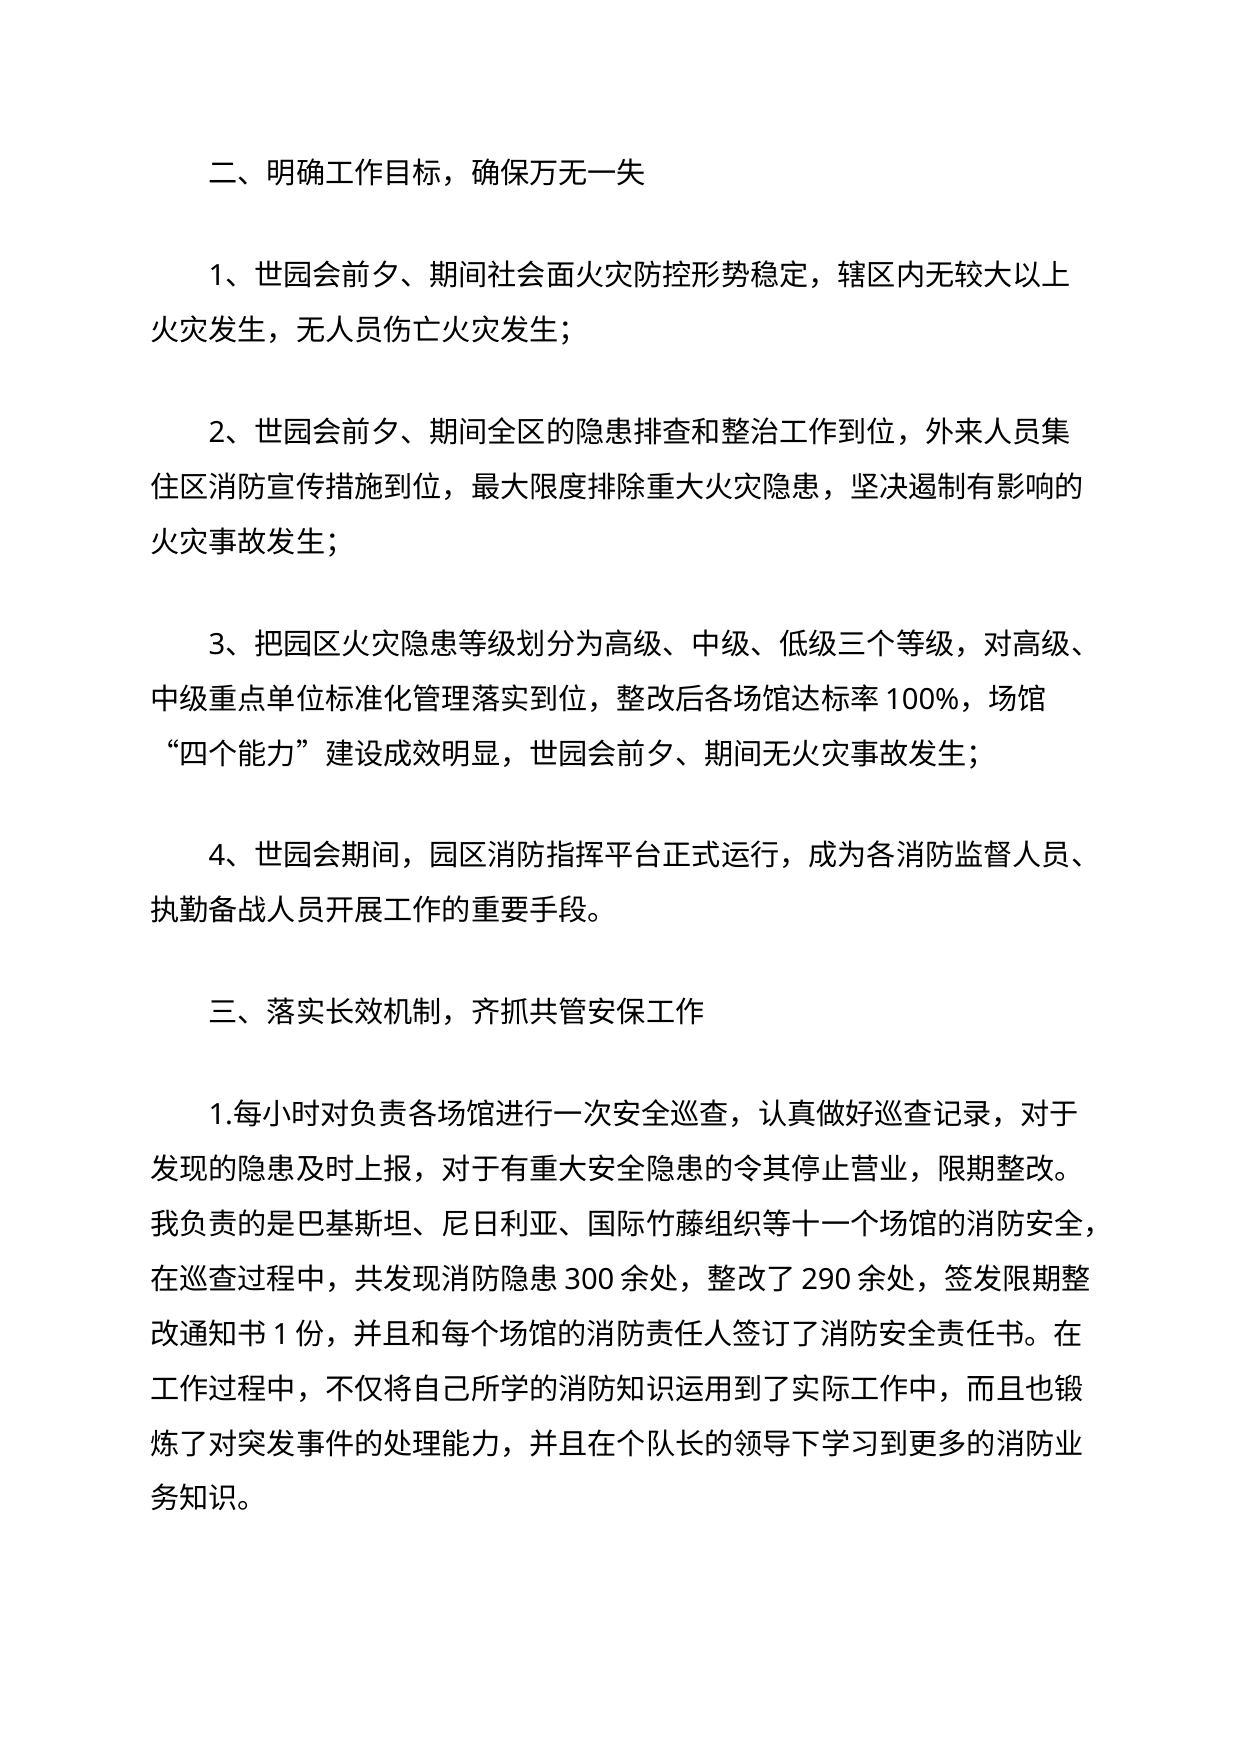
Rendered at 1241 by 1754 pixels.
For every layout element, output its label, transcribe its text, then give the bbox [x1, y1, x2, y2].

text 二、明确工作目标，确保万无一失 [150, 150, 1090, 192]
text 三、落实长效机制，齐抓共管安保工作 [150, 989, 1090, 1031]
text 2、世园会前夕、期间全区的隐患排查和整治工作到位，外来人员集住区消防宣传措施到位，最大限度排除重大火灾隐患，坚决遏制有影响的火灾事故发生； [150, 408, 1090, 561]
text 4、世园会期间，园区消防指挥平台正式运行，成为各消防监督人员、执勤备战人员开展工作的重要手段。 [150, 832, 1090, 929]
text 1、世园会前夕、期间社会面火灾防控形势稳定，辖区内无较大以上火灾发生，无人员伤亡火灾发生； [150, 252, 1090, 349]
text 1.每小时对负责各场馆进行一次安全巡查，认真做好巡查记录，对于发现的隐患及时上报，对于有重大安全隐患的令其停止营业，限期整改。我负责的是巴基斯坦、尼日利亚、国际竹藤组织等十一个场馆的消防安全，在巡查过程中，共发现消防隐患300余处，整改了290余处，签发限期整改通知书1份，并且和每个场馆的消防责任人签订了消防安全责任书。在工作过程中，不仅将自己所学的消防知识运用到了实际工作中，而且也锻炼了对突发事件的处理能力，并且在个队长的领导下学习到更多的消防业务知识。 [150, 1091, 1090, 1517]
text 3、把园区火灾隐患等级划分为高级、中级、低级三个等级，对高级、中级重点单位标准化管理落实到位，整改后各场馆达标率100%，场馆“四个能力”建设成效明显，世园会前夕、期间无火灾事故发生； [150, 620, 1090, 772]
